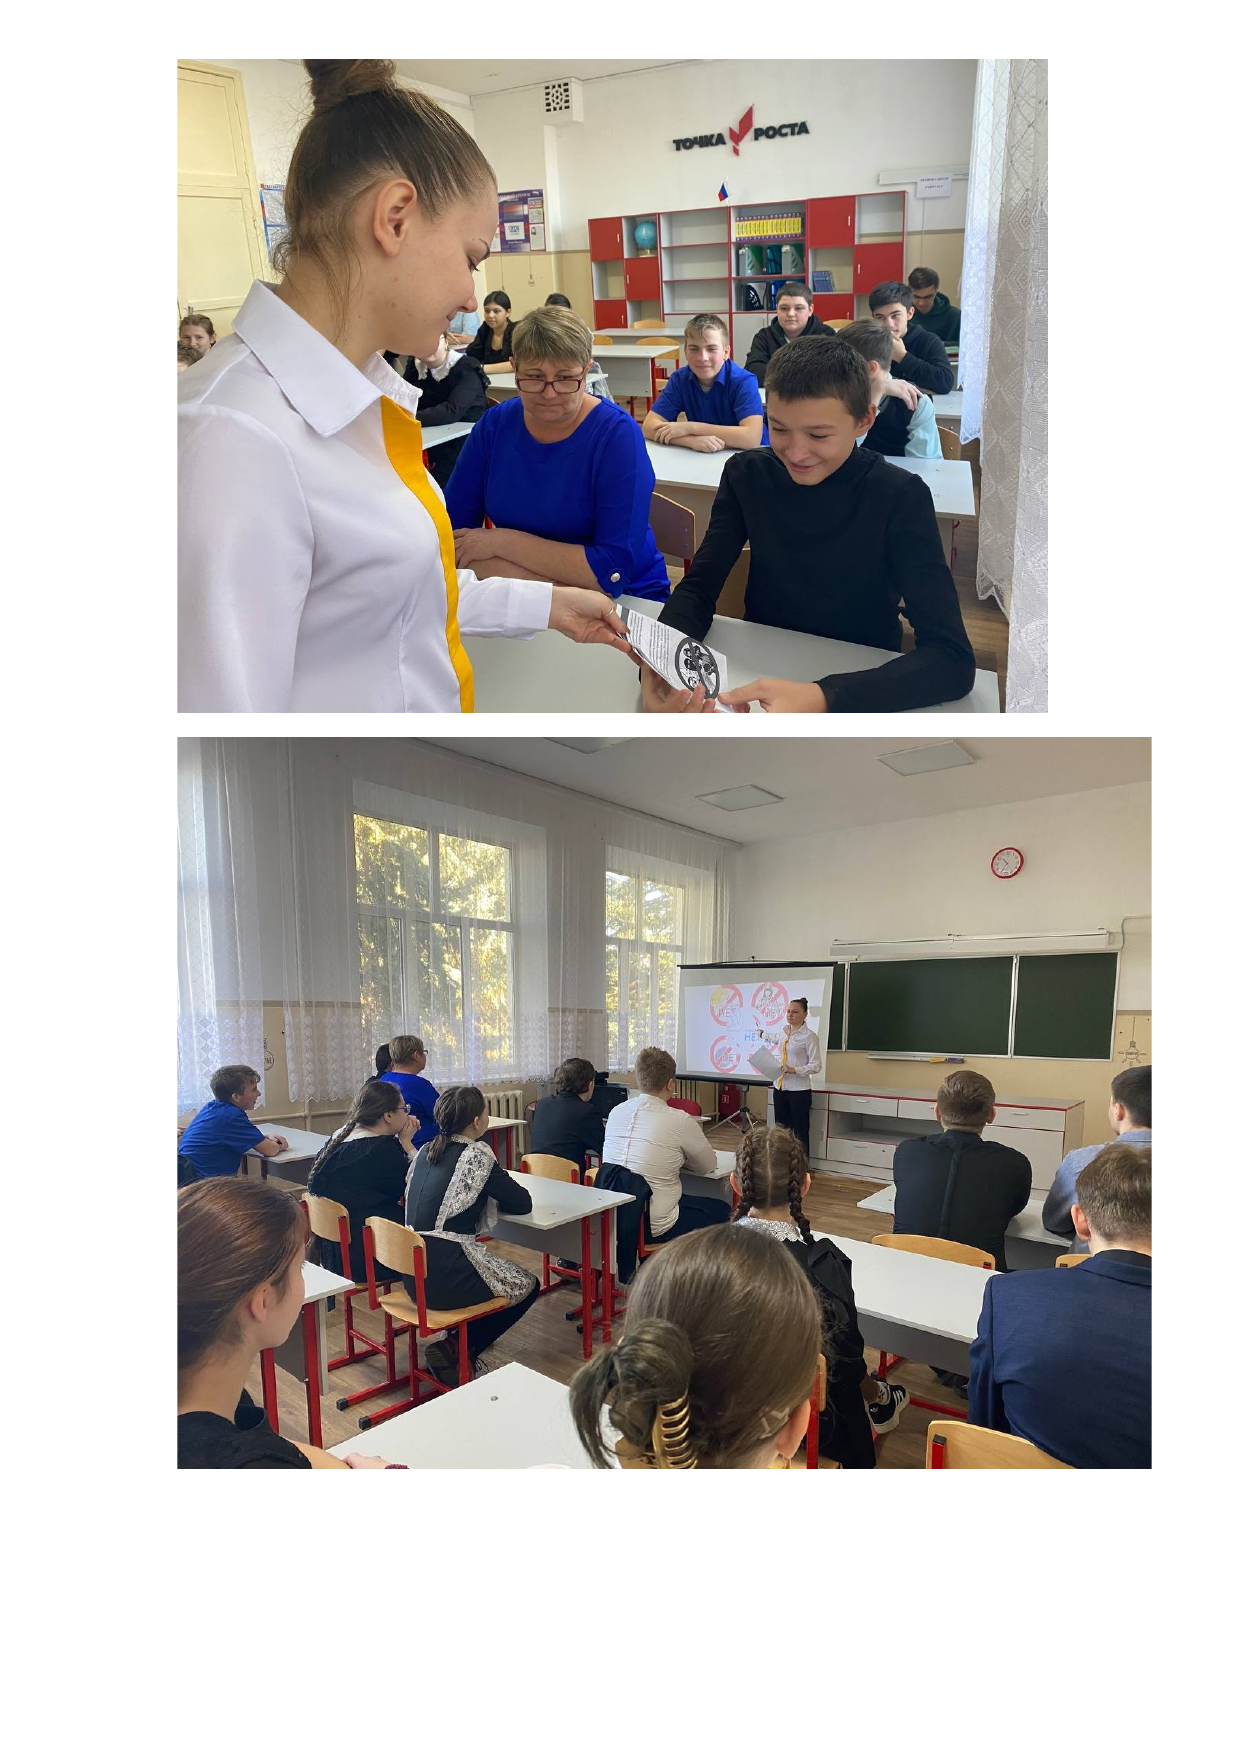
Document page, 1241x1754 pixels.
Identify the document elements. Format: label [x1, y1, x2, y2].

picture [177, 59, 1048, 713]
picture [177, 737, 1152, 1469]
